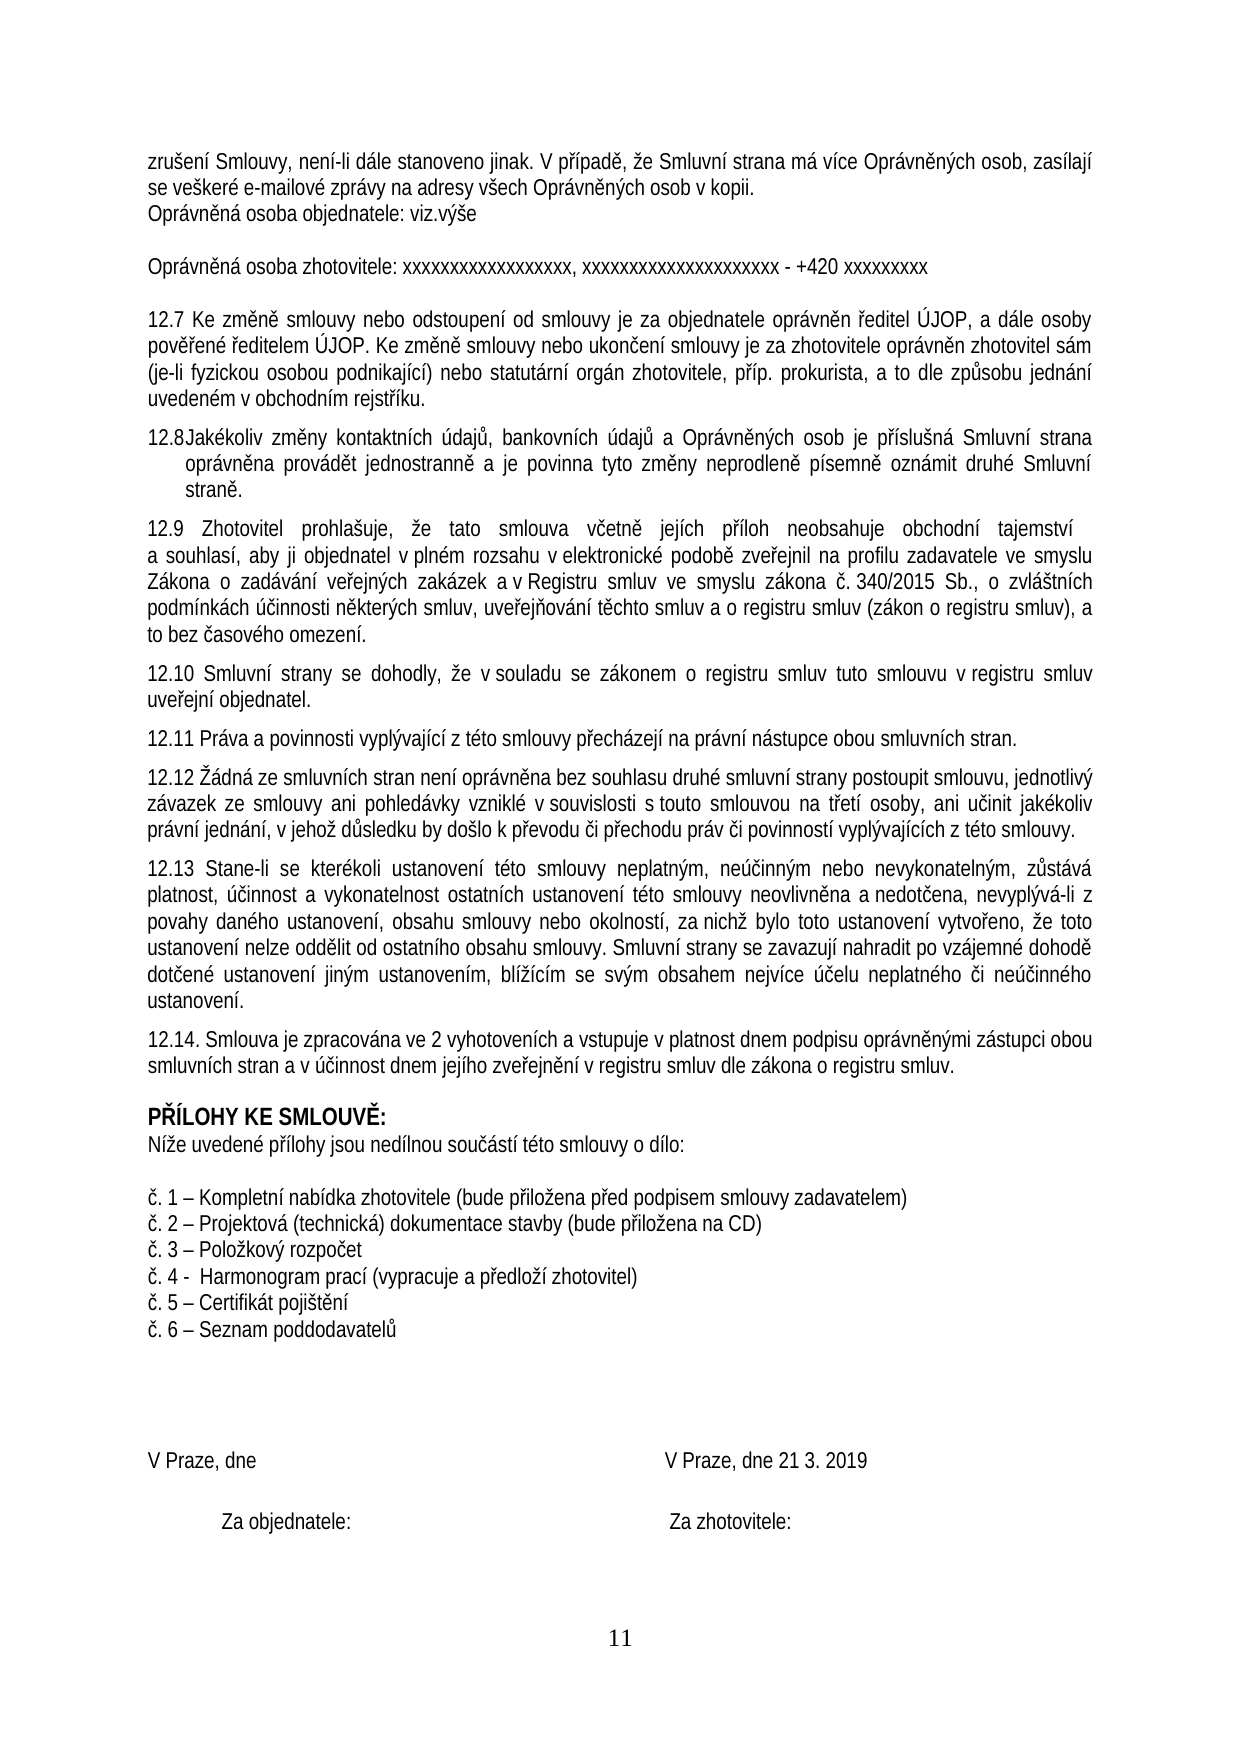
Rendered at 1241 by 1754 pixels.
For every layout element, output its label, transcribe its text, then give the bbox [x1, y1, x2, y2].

text V Praze, dne V Praze, dne 21 3. 2019 [148, 1447, 1093, 1474]
list 12.11 Práva a povinnosti vyplývající z této smlouvy přecházejí na právní nástupce obou smluvních stran. [147, 725, 1093, 751]
text č. 4 - Harmonogram prací (vypracuje a předloží zhotovitel) [148, 1263, 1093, 1289]
text č. 3 – Položkový rozpočet [148, 1236, 1093, 1263]
list 12.9 Zhotovitel prohlašuje, že tato smlouva včetně jejích příloh neobsahuje obchodní tajemství a souhlasí, aby ji objednatel v plném rozsahu v elektronické podobě zveřejnil na profilu zadavatele ve smyslu Zákona o zadávání veřejných zakázek a v Registru smluv ve smyslu zákona č. 340/2015 Sb., o zvláštních podmínkách účinnosti některých smluv, uveřejňování těchto smluv a o registru smluv (zákon o registru smluv), a to bez časového omezení. [147, 515, 1093, 647]
text 12.7 Ke změně smlouvy nebo odstoupení od smlouvy je za objednatele oprávněn ředitel ÚJOP, a dále osoby pověřené ředitelem ÚJOP. Ke změně smlouvy nebo ukončení smlouvy je za zhotovitele oprávněn zhotovitel sám (je-li fyzickou osobou podnikající) nebo statutární orgán zhotovitele, příp. prokurista, a to dle způsobu jednání uvedeném v obchodním rejstříku. [148, 306, 1093, 411]
text č. 6 – Seznam poddodavatelů [148, 1316, 1093, 1342]
text č. 1 – Kompletní nabídka zhotovitele (bude přiložena před podpisem smlouvy zadavatelem) [148, 1184, 1093, 1210]
text Přílohy ke smlouvě: [148, 1102, 1093, 1131]
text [148, 148, 1093, 200]
text Za objednatele: Za zhotovitele: [148, 1508, 1093, 1534]
list 12.10 Smluvní strany se dohodly, že v souladu se zákonem o registru smluv tuto smlouvu v registru smluv uveřejní objednatel. [147, 659, 1093, 712]
text Oprávněná osoba objednatele: viz.výše [148, 200, 1093, 227]
text Níže uvedené přílohy jsou nedílnou součástí této smlouvy o dílo: [148, 1131, 1093, 1157]
text č. 5 – Certifikát pojištění [148, 1289, 1093, 1316]
text 12.14. Smlouva je zpracována ve 2 vyhotoveních a vstupuje v platnost dnem podpisu oprávněnými zástupci obou smluvních stran a v účinnost dnem jejího zveřejnění v registru smluv dle zákona o registru smluv. [148, 1026, 1093, 1078]
list 12.12 Žádná ze smluvních stran není oprávněna bez souhlasu druhé smluvní strany postoupit smlouvu, jednotlivý závazek ze smlouvy ani pohledávky vzniklé v souvislosti s touto smlouvou na třetí osoby, ani učinit jakékoliv právní jednání, v jehož důsledku by došlo k převodu či přechodu práv či povinností vyplývajících z této smlouvy. [147, 763, 1093, 843]
text Oprávněná osoba zhotovitele: xxxxxxxxxxxxxxxxxx, xxxxxxxxxxxxxxxxxxxxx - +420 xxxxxxxxx [148, 253, 1093, 279]
text č. 2 – Projektová (technická) dokumentace stavby (bude přiložena na CD) [148, 1210, 1093, 1236]
list 12.13 Stane-li se kterékoli ustanovení této smlouvy neplatným, neúčinným nebo nevykonatelným, zůstává platnost, účinnost a vykonatelnost ostatních ustanovení této smlouvy neovlivněna a nedotčena, nevyplývá-li z povahy daného ustanovení, obsahu smlouvy nebo okolností, za nichž bylo toto ustanovení vytvořeno, že toto ustanovení nelze oddělit od ostatního obsahu smlouvy. Smluvní strany se zavazují nahradit po vzájemné dohodě dotčené ustanovení jiným ustanovením, blížícím se svým obsahem nejvíce účelu neplatného či neúčinného ustanovení. [147, 855, 1093, 1013]
list Jakékoliv změny kontaktních údajů, bankovních údajů a Oprávněných osob je příslušná Smluvní strana oprávněna provádět jednostranně a je povinna tyto změny neprodleně písemně oznámit druhé Smluvní straně. [148, 424, 1093, 503]
